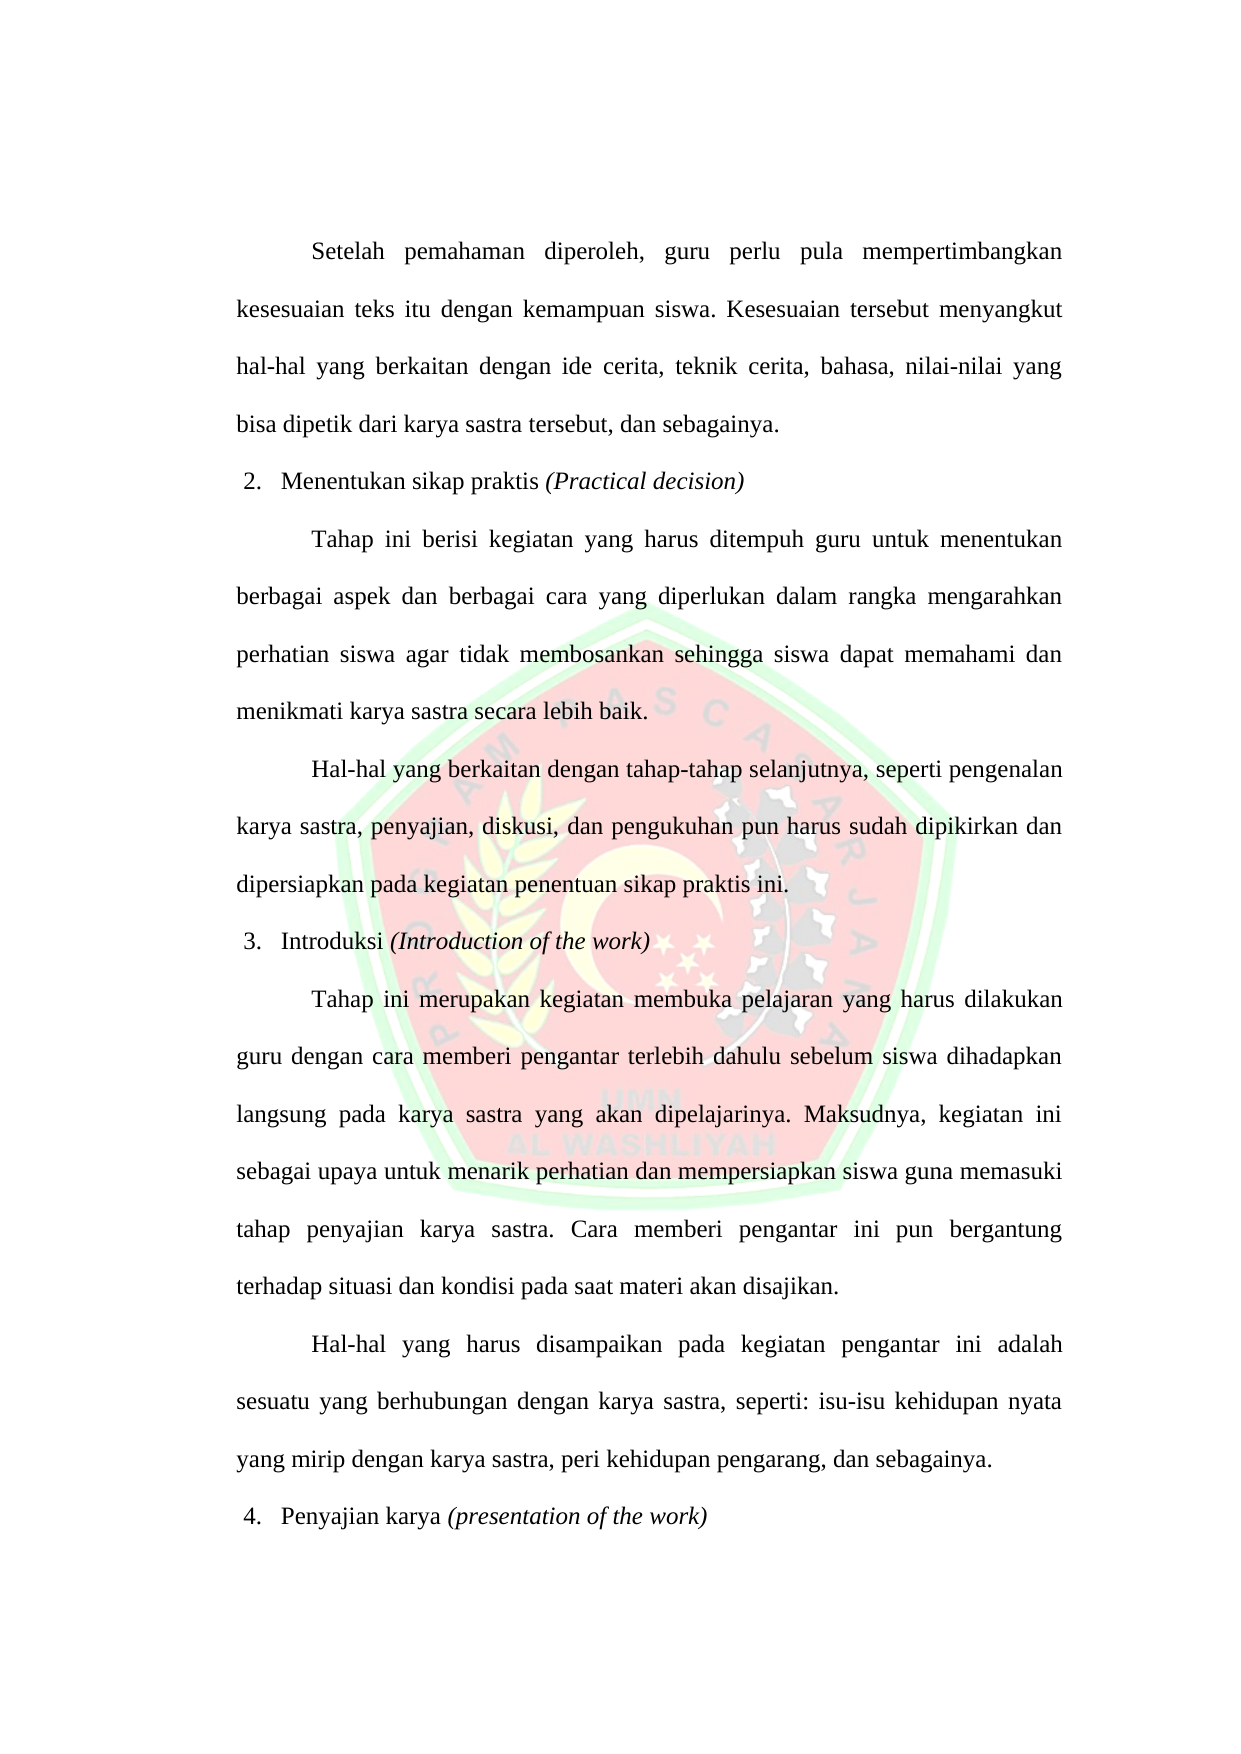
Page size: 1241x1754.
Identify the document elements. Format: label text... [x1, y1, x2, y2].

list Menentukan sikap praktis (Practical decision) [243, 466, 1063, 495]
text Hal-hal yang harus disampaikan pada kegiatan pengantar ini adalah sesuatu yang berhubungan dengan karya sastra, seperti: isu-isu kehidupan nyata yang mirip dengan karya sastra, peri kehidupan pengarang, dan sebagainya. [236, 1329, 1063, 1472]
list Introduksi (Introduction of the work) [243, 926, 1063, 955]
text Hal-hal yang berkaitan dengan tahap-tahap selanjutnya, seperti pengenalan karya sastra, penyajian, diskusi, dan pengukuhan pun harus sudah dipikirkan dan dipersiapkan pada kegiatan penentuan sikap praktis ini. [236, 754, 1063, 897]
text Setelah pemahaman diperoleh, guru perlu pula mempertimbangkan kesesuaian teks itu dengan kemampuan siswa. Kesesuaian tersebut menyangkut hal-hal yang berkaitan dengan ide cerita, teknik cerita, bahasa, nilai-nilai yang bisa dipetik dari karya sastra tersebut, dan sebagainya. [236, 236, 1063, 437]
text Tahap ini merupakan kegiatan membuka pelajaran yang harus dilakukan guru dengan cara memberi pengantar terlebih dahulu sebelum siswa dihadapkan langsung pada karya sastra yang akan dipelajarinya. Maksudnya, kegiatan ini sebagai upaya untuk menarik perhatian dan mempersiapkan siswa guna memasuki tahap penyajian karya sastra. Cara memberi pengantar ini pun bergantung terhadap situasi dan kondisi pada saat materi akan disajikan. [236, 984, 1063, 1300]
text Tahap ini berisi kegiatan yang harus ditempuh guru untuk menentukan berbagai aspek dan berbagai cara yang diperlukan dalam rangka mengarahkan perhatian siswa agar tidak membosankan sehingga siswa dapat memahami dan menikmati karya sastra secara lebih baik. [236, 524, 1063, 725]
list Penyajian karya (presentation of the work) [243, 1501, 1063, 1530]
